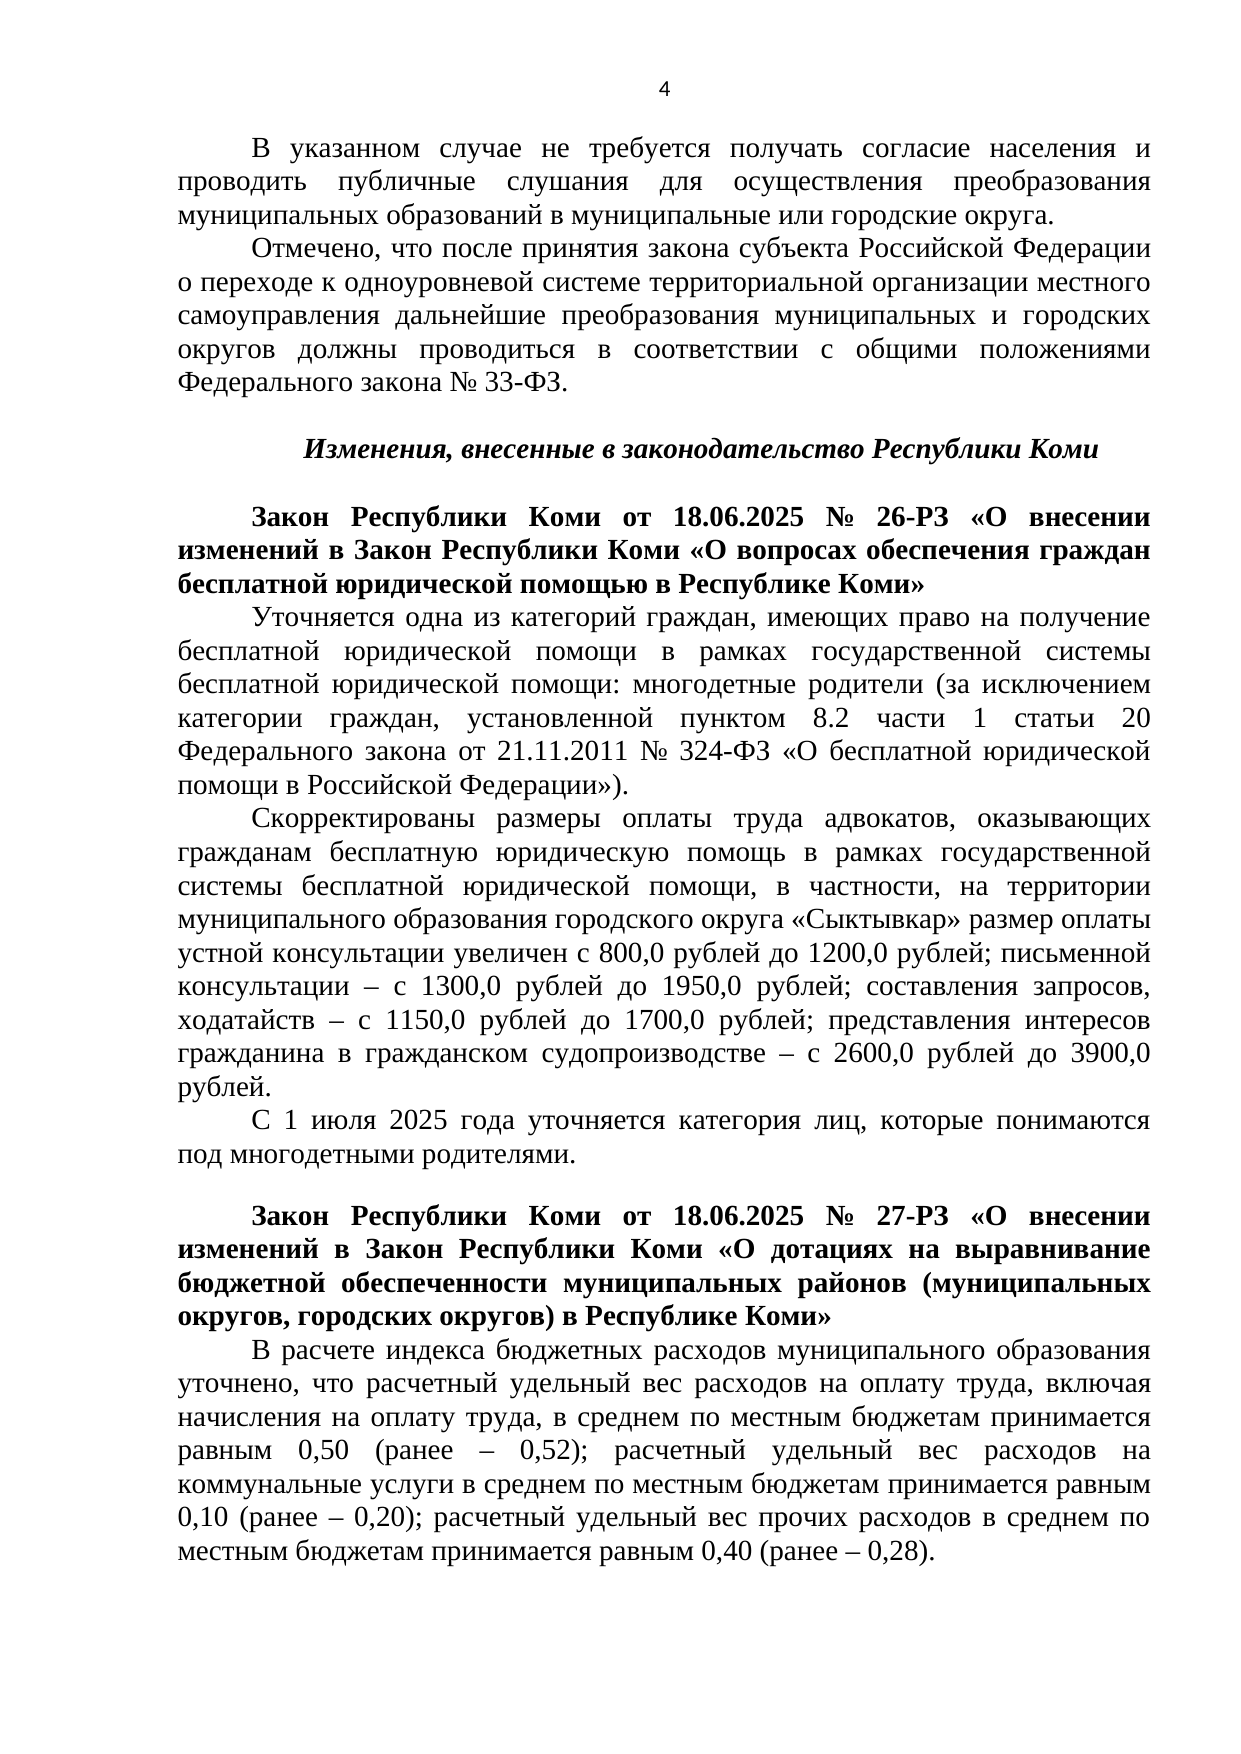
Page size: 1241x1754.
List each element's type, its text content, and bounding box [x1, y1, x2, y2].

text В указанном случае не требуется получать согласие населения и проводить публичные слушания для осуществления преобразования муниципальных образований в муниципальные или городские округа. [177, 130, 1152, 230]
text Изменения, внесенные в законодательство Республики Коми [177, 432, 1152, 465]
text Скорректированы размеры оплаты труда адвокатов, оказывающих гражданам бесплатную юридическую помощь в рамках государственной системы бесплатной юридической помощи, в частности, на территории муниципального образования городского округа «Сыктывкар» размер оплаты устной консультации увеличен с 800,0 рублей до 1200,0 рублей; письменной консультации – с 1300,0 рублей до 1950,0 рублей; составления запросов, ходатайств – с 1150,0 рублей до 1700,0 рублей; представления интересов гражданина в гражданском судопроизводстве – с 2600,0 рублей до 3900,0 рублей. [177, 801, 1152, 1102]
text С 1 июля 2025 года уточняется категория лиц, которые понимаются под многодетными родителями. [177, 1102, 1152, 1169]
text Отмечено, что после принятия закона субъекта Российской Федерации о переходе к одноуровневой системе территориальной организации местного самоуправления дальнейшие преобразования муниципальных и городских округов должны проводиться в соответствии с общими положениями Федерального закона № 33-ФЗ. [177, 230, 1152, 398]
text Закон Республики Коми от 18.06.2025 № 26-РЗ «О внесении изменений в Закон Республики Коми «О вопросах обеспечения граждан бесплатной юридической помощью в Республике Коми» [177, 499, 1152, 599]
text В расчете индекса бюджетных расходов муниципального образования уточнено, что расчетный удельный вес расходов на оплату труда, включая начисления на оплату труда, в среднем по местным бюджетам принимается равным 0,50 (ранее – 0,52); расчетный удельный вес расходов на коммунальные услуги в среднем по местным бюджетам принимается равным 0,10 (ранее – 0,20); расчетный удельный вес прочих расходов в среднем по местным бюджетам принимается равным 0,40 (ранее – 0,28). [177, 1332, 1152, 1567]
text Закон Республики Коми от 18.06.2025 № 27-РЗ «О внесении изменений в Закон Республики Коми «О дотациях на выравнивание бюджетной обеспеченности муниципальных районов (муниципальных округов, городских округов) в Республике Коми» [177, 1198, 1152, 1332]
text Уточняется одна из категорий граждан, имеющих право на получение бесплатной юридической помощи в рамках государственной системы бесплатной юридической помощи: многодетные родители (за исключением категории граждан, установленной пунктом 8.2 части 1 статьи 20 Федерального закона от 21.11.2011 № 324-ФЗ «О бесплатной юридической помощи в Российской Федерации»). [177, 599, 1152, 801]
